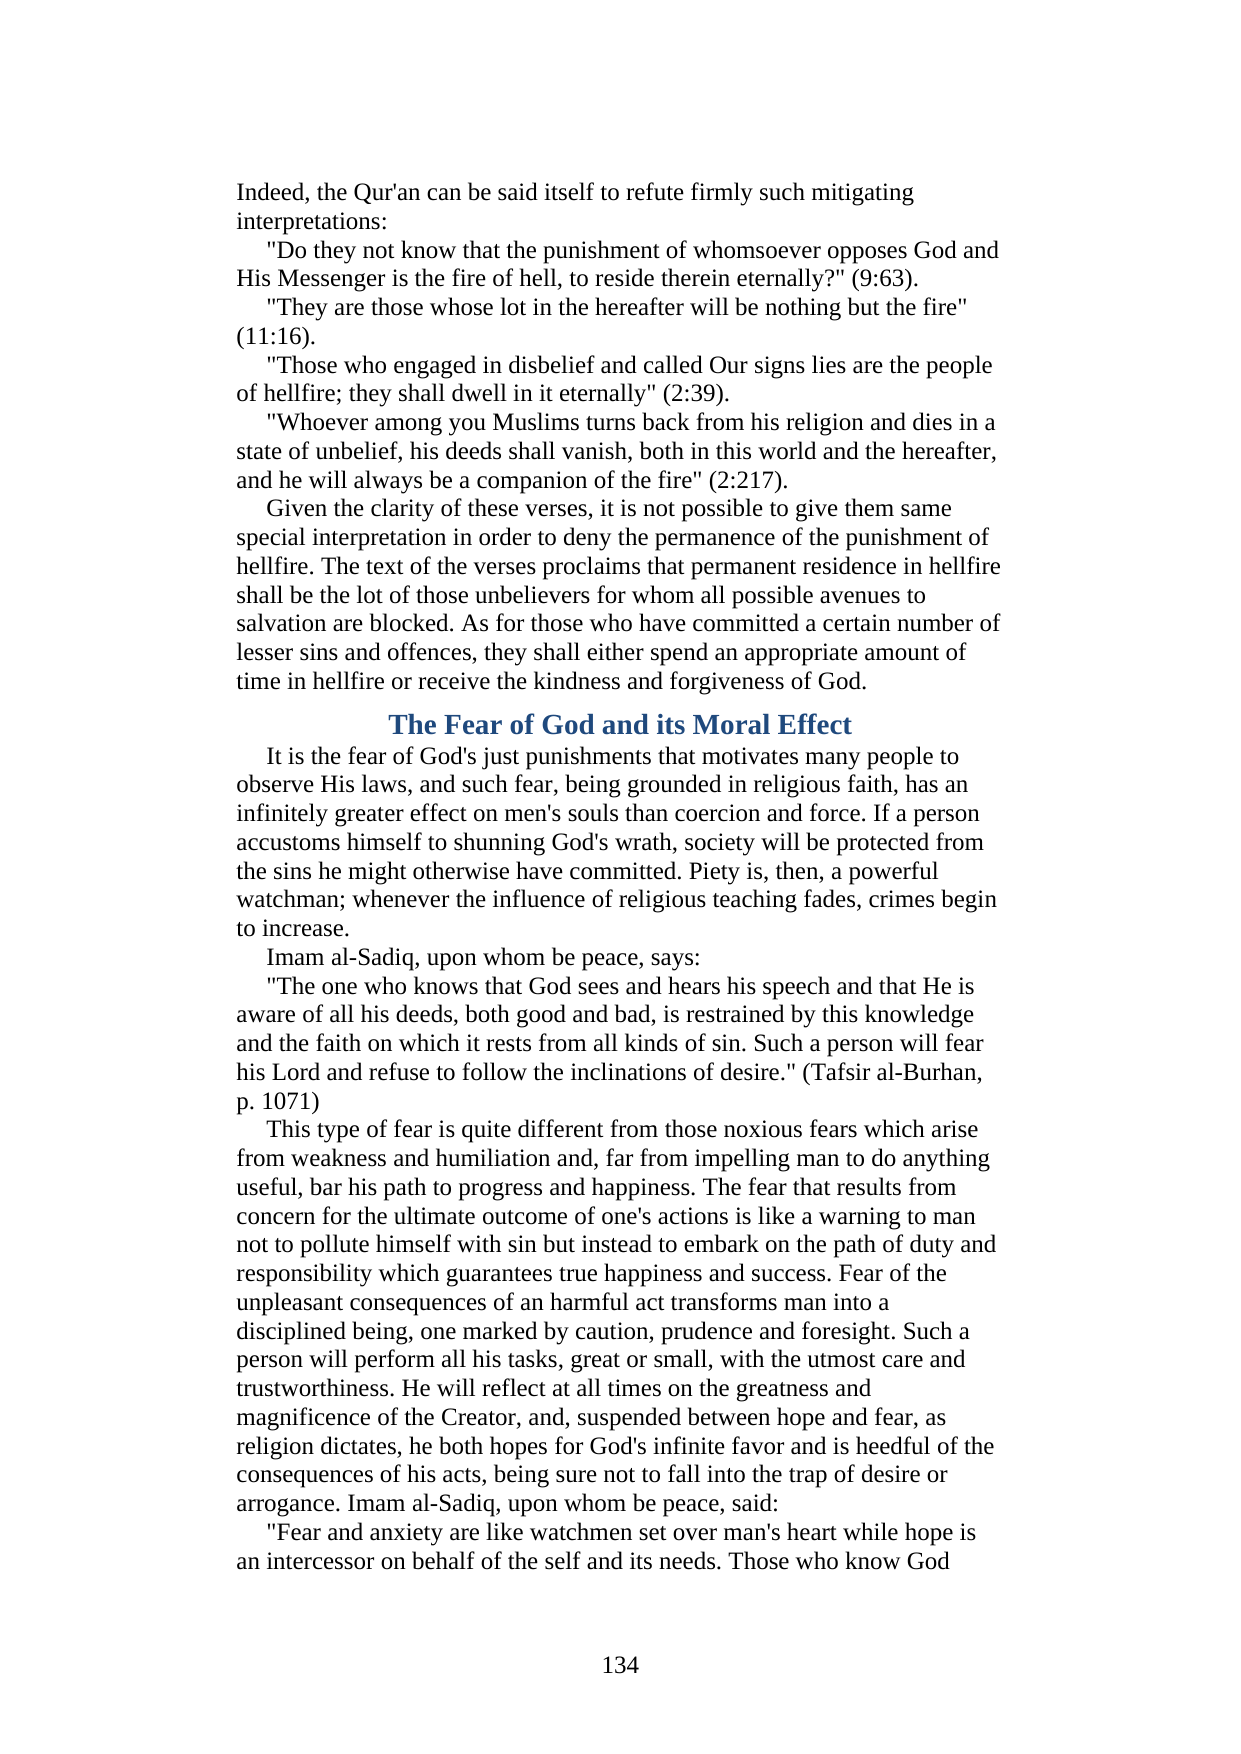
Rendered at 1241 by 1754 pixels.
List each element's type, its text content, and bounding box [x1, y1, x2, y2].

text Imam al-Sadiq, upon whom be peace, says: [236, 942, 1004, 971]
text "Do they not know that the punishment of whomsoever opposes God and His Messenger is the fire of hell, to reside therein eternally?" (9:63). [236, 235, 1004, 292]
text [236, 177, 1004, 235]
text "Those who engaged in disbelief and called Our signs lies are the people of hellfire; they shall dwell in it eternally" (2:39). [236, 350, 1004, 407]
text Given the clarity of these verses, it is not possible to give them same special interpretation in order to deny the permanence of the punishment of hellfire. The text of the verses proclaims that permanent residence in hellfire shall be the lot of those unbelievers for whom all possible avenues to salvation are blocked. As for those who have committed a certain number of lesser sins and offences, they shall either spend an appropriate amount of time in hellfire or receive the kindness and forgiveness of God. [236, 493, 1004, 695]
text This type of fear is quite different from those noxious fears which arise from weakness and humiliation and, far from impelling man to do anything useful, bar his path to progress and happiness. The fear that results from concern for the ultimate outcome of one's actions is like a warning to man not to pollute himself with sin but instead to embark on the path of duty and responsibility which guarantees true happiness and success. Fear of the unpleasant consequences of an harmful act transforms man into a disciplined being, one marked by caution, prudence and foresight. Such a person will perform all his tasks, great or small, with the utmost care and trustworthiness. He will reflect at all times on the greatness and magnificence of the Creator, and, suspended between hope and fear, as religion dictates, he both hopes for God's infinite favor and is heedful of the consequences of his acts, being sure not to fall into the trap of desire or arrogance. Imam al-Sadiq, upon whom be peace, said: [236, 1114, 1004, 1517]
subtitle The Fear of God and its Moral Effect [236, 707, 1004, 741]
text "The one who knows that God sees and hears his speech and that He is aware of all his deeds, both good and bad, is restrained by this knowledge and the faith on which it rests from all kinds of sin. Such a person will fear his Lord and refuse to follow the inclinations of desire." (Tafsir al-Burhan, p. 1071) [236, 971, 1004, 1114]
text "Whoever among you Muslims turns back from his religion and dies in a state of unbelief, his deeds shall vanish, both in this world and the hereafter, and he will always be a companion of the fire" (2:217). [236, 407, 1004, 493]
text It is the fear of God's just punishments that motivates many people to observe His laws, and such fear, being grounded in religious faith, has an infinitely greater effect on men's souls than coercion and force. If a person accustoms himself to shunning God's wrath, society will be protected from the sins he might otherwise have committed. Piety is, then, a powerful watchman; whenever the influence of religious teaching fades, crimes begin to increase. [236, 741, 1004, 942]
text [236, 1517, 1004, 1574]
text "They are those whose lot in the hereafter will be nothing but the fire" (11:16). [236, 292, 1004, 350]
